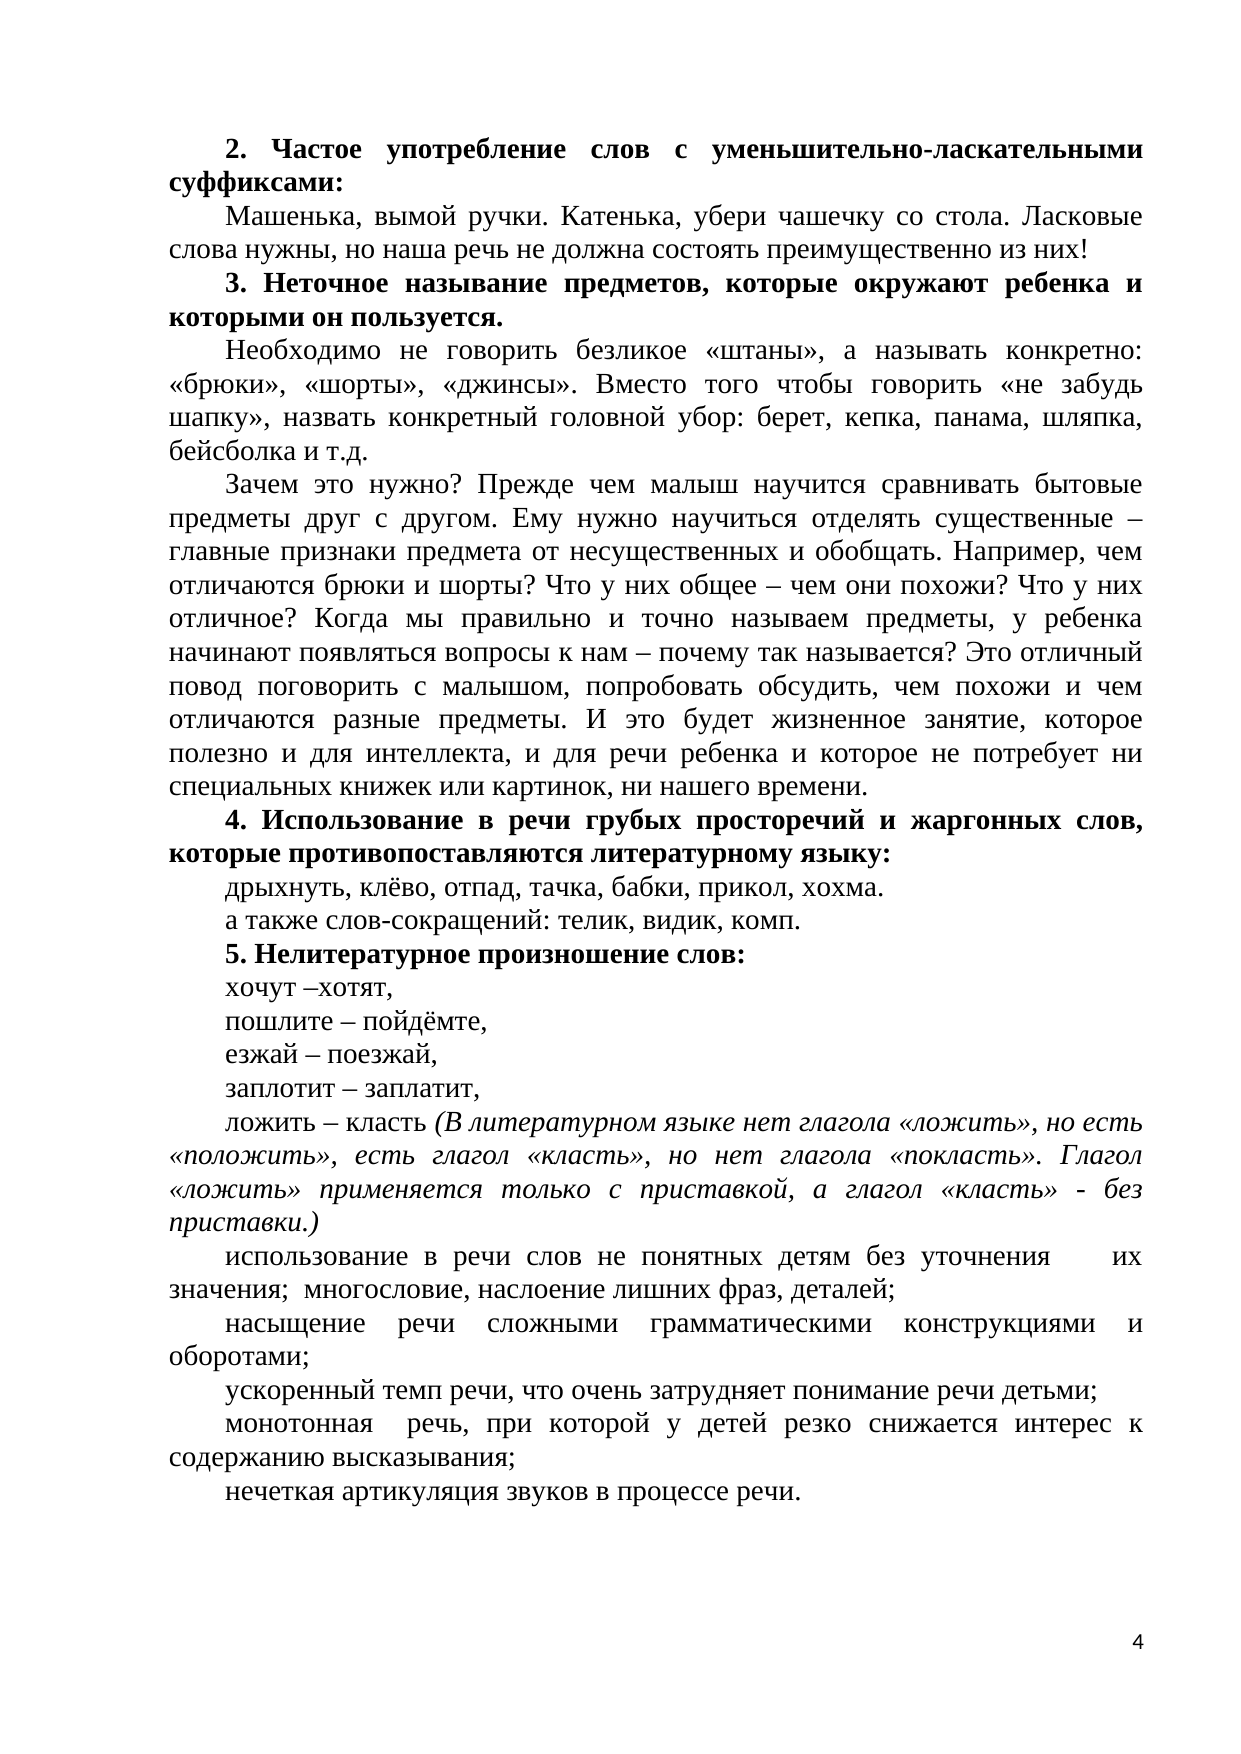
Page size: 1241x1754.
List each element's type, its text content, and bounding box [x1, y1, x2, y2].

text хочут –хотят, [169, 969, 1144, 1003]
text езжай – поезжай, [169, 1037, 1144, 1070]
text а также слов-сокращений: телик, видик, комп. [169, 902, 1144, 936]
text пошлите – пойдёмте, [169, 1003, 1144, 1037]
text 5. Нелитературное произношение слов: [169, 936, 1144, 969]
text 2. Частое употребление слов с уменьшительно-ласкательными суффиксами: [169, 131, 1144, 198]
text дрыхнуть, клёво, отпад, тачка, бабки, прикол, хохма. [169, 869, 1144, 902]
text монотонная речь, при которой у детей резко снижается интерес к содержанию высказывания; [169, 1406, 1144, 1473]
text нечеткая артикуляция звуков в процессе речи. [169, 1473, 1144, 1506]
text Зачем это нужно? Прежде чем малыш научится сравнивать бытовые предметы друг с другом. Ему нужно научиться отделять существенные – главные признаки предмета от несущественных и обобщать. Например, чем отличаются брюки и шорты? Что у них общее – чем они похожи? Что у них отличное? Когда мы правильно и точно называем предметы, у ребенка начинают появляться вопросы к нам – почему так называется? Это отличный повод поговорить с малышом, попробовать обсудить, чем похожи и чем отличаются разные предметы. И это будет жизненное занятие, которое полезно и для интеллекта, и для речи ребенка и которое не потребует ни специальных книжек или картинок, ни нашего времени. [169, 466, 1144, 802]
text заплотит – заплатит, [169, 1070, 1144, 1104]
text 4. Использование в речи грубых просторечий и жаргонных слов, которые противопоставляются литературному языку: [169, 802, 1144, 869]
text ложить – класть (В литературном языке нет глагола «ложить», но есть «положить», есть глагол «класть», но нет глагола «покласть». Глагол «ложить» применяется только с приставкой, а глагол «класть» - без приставки.) [169, 1104, 1144, 1238]
text насыщение речи сложными грамматическими конструкциями и оборотами; [169, 1305, 1144, 1372]
text ускоренный темп речи, что очень затрудняет понимание речи детьми; [169, 1372, 1144, 1406]
text Машенька, вымой ручки. Катенька, убери чашечку со стола. Ласковые слова нужны, но наша речь не должна состоять преимущественно из них! [169, 198, 1144, 265]
text использование в речи слов не понятных детям без уточнения их значения; многословие, наслоение лишних фраз, деталей; [169, 1238, 1144, 1305]
text Необходимо не говорить безликое «штаны», а называть конкретно: «брюки», «шорты», «джинсы». Вместо того чтобы говорить «не забудь шапку», назвать конкретный головной убор: берет, кепка, панама, шляпка, бейсболка и т.д. [169, 332, 1144, 466]
text 3. Неточное называние предметов, которые окружают ребенка и которыми он пользуется. [169, 265, 1144, 332]
